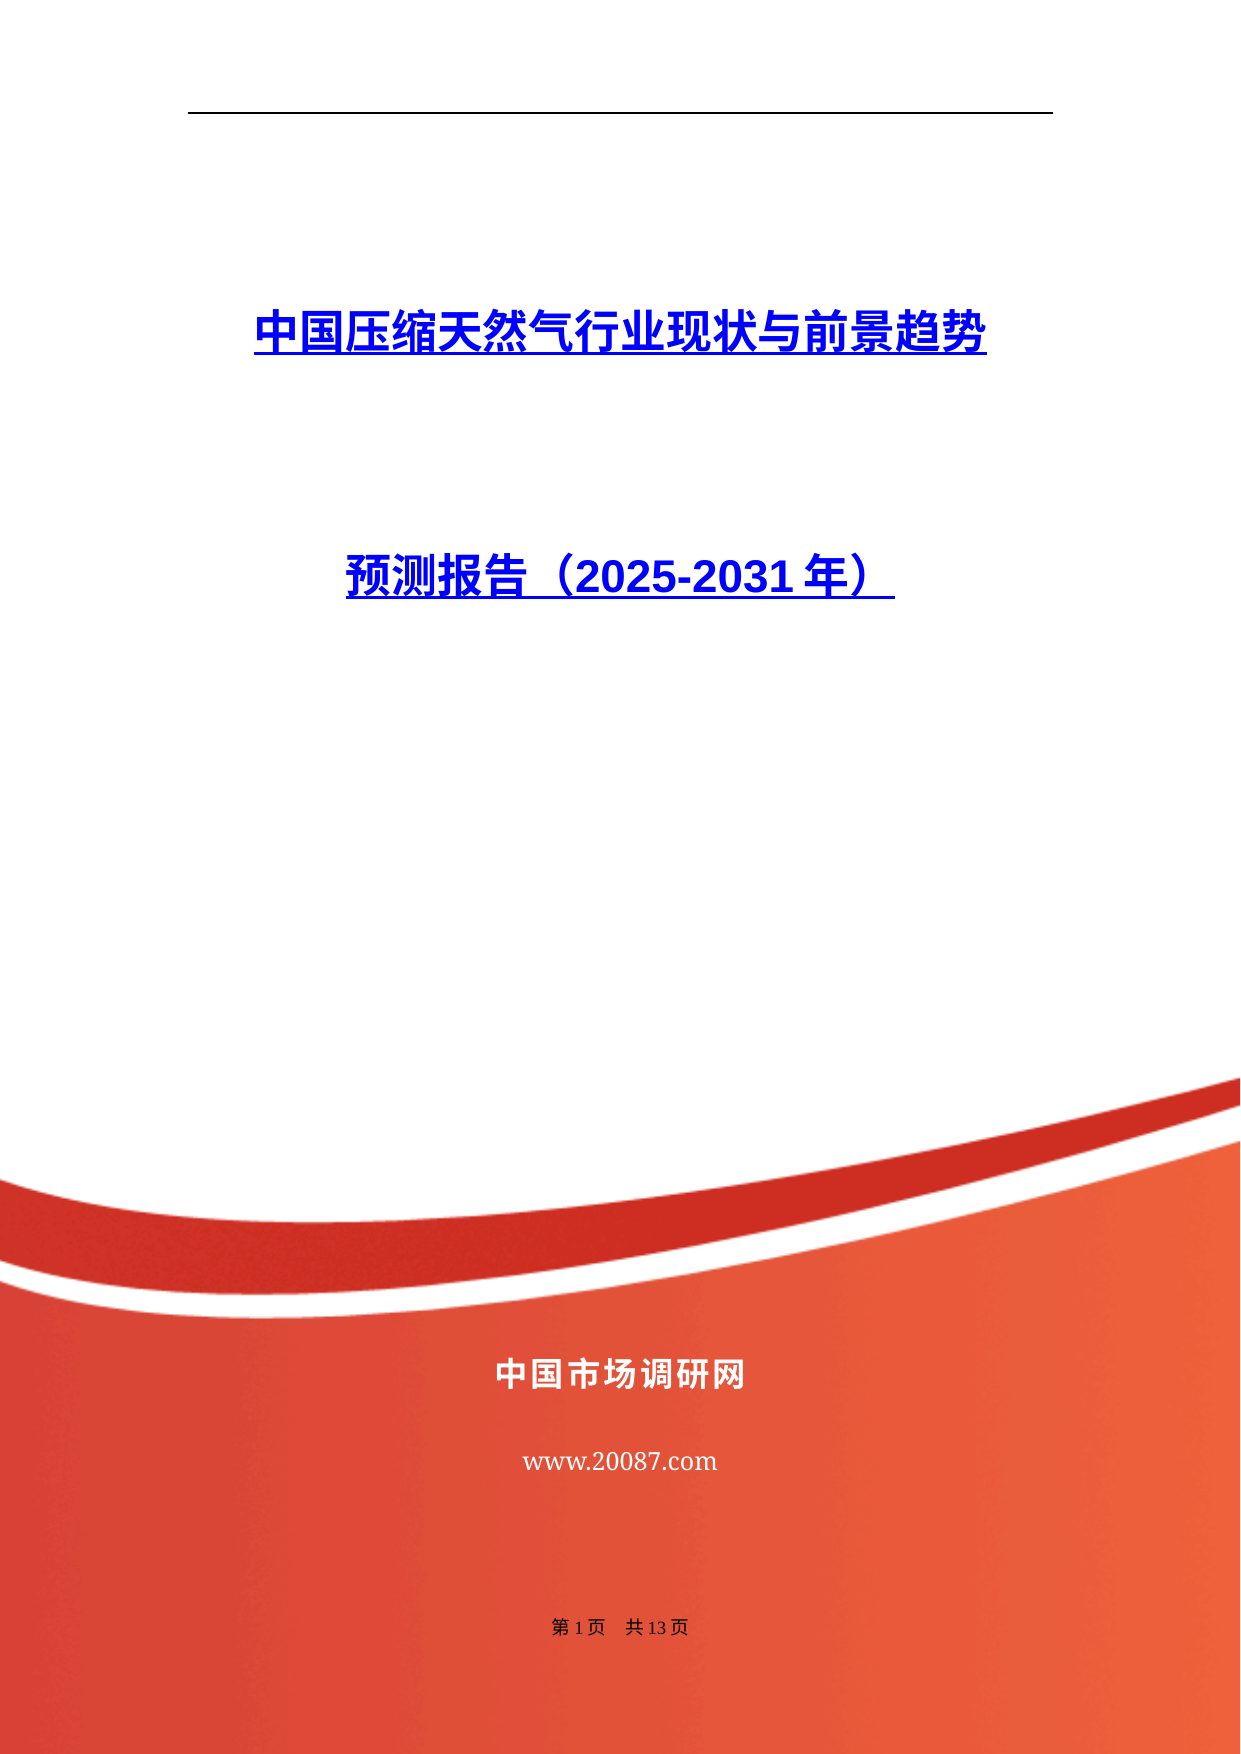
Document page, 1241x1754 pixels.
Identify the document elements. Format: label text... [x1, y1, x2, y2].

table_header 中国压缩天然气行业现状与前景趋势预测报告（2025-2031年） [188, 207, 1053, 773]
picture [0, 1006, 1241, 1754]
subtitle 中国市场调研网 [187, 1339, 1053, 1404]
text www.20087.com [187, 1428, 1053, 1493]
